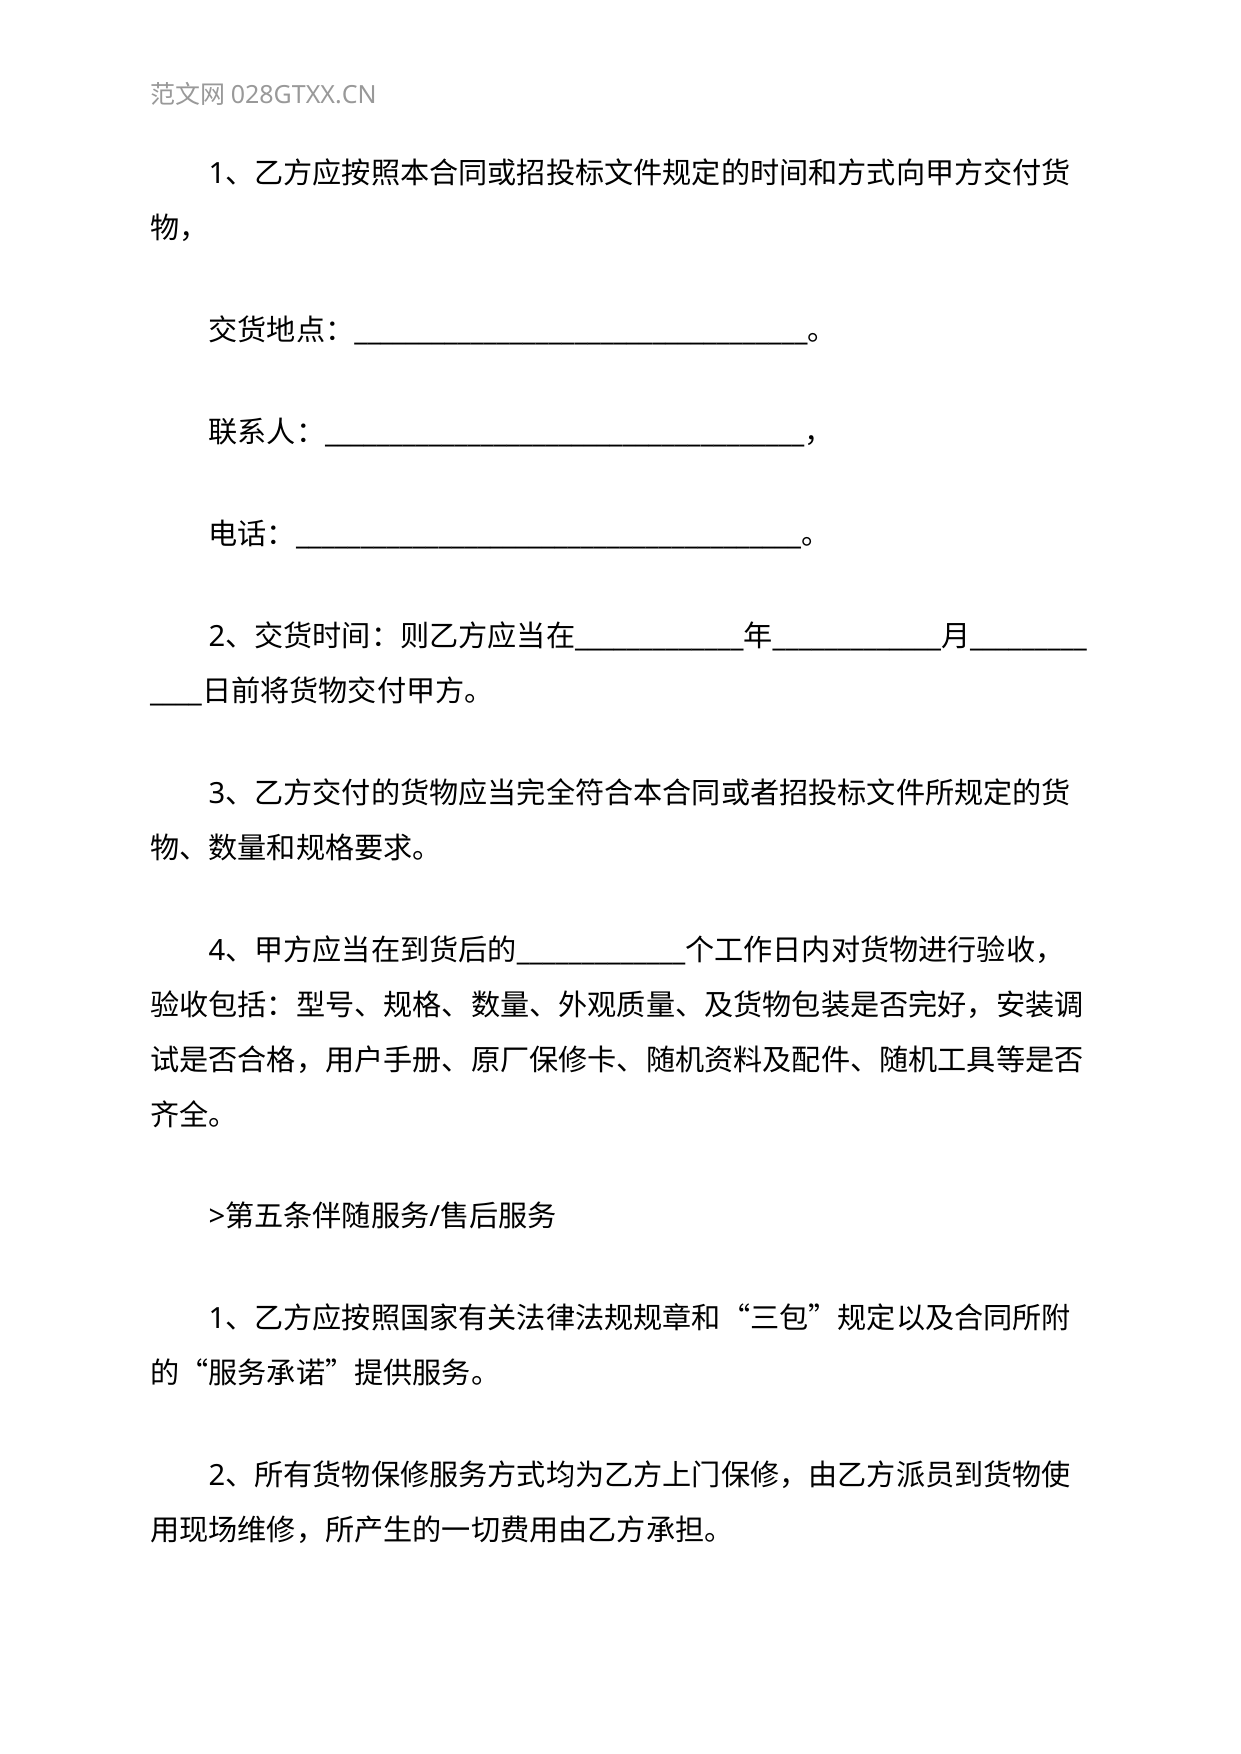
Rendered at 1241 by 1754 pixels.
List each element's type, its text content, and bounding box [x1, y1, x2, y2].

text 3、乙方交付的货物应当完全符合本合同或者招投标文件所规定的货物、数量和规格要求。 [150, 770, 1090, 867]
text 4、甲方应当在到货后的_____________个工作日内对货物进行验收，验收包括：型号、规格、数量、外观质量、及货物包装是否完好，安装调试是否合格，用户手册、原厂保修卡、随机资料及配件、随机工具等是否齐全。 [150, 926, 1090, 1133]
text >第五条伴随服务/售后服务 [150, 1193, 1090, 1235]
text 2、所有货物保修服务方式均为乙方上门保修，由乙方派员到货物使用现场维修，所产生的一切费用由乙方承担。 [150, 1452, 1090, 1549]
text 交货地点：___________________________________。 [150, 307, 1090, 349]
text 联系人：_____________________________________， [150, 409, 1090, 451]
text 1、乙方应按照本合同或招投标文件规定的时间和方式向甲方交付货物， [150, 150, 1090, 247]
text 1、乙方应按照国家有关法律法规规章和“三包”规定以及合同所附的“服务承诺”提供服务。 [150, 1295, 1090, 1392]
text 2、交货时间：则乙方应当在_____________年_____________月_____________日前将货物交付甲方。 [150, 613, 1090, 710]
text 电话：_______________________________________。 [150, 511, 1090, 553]
